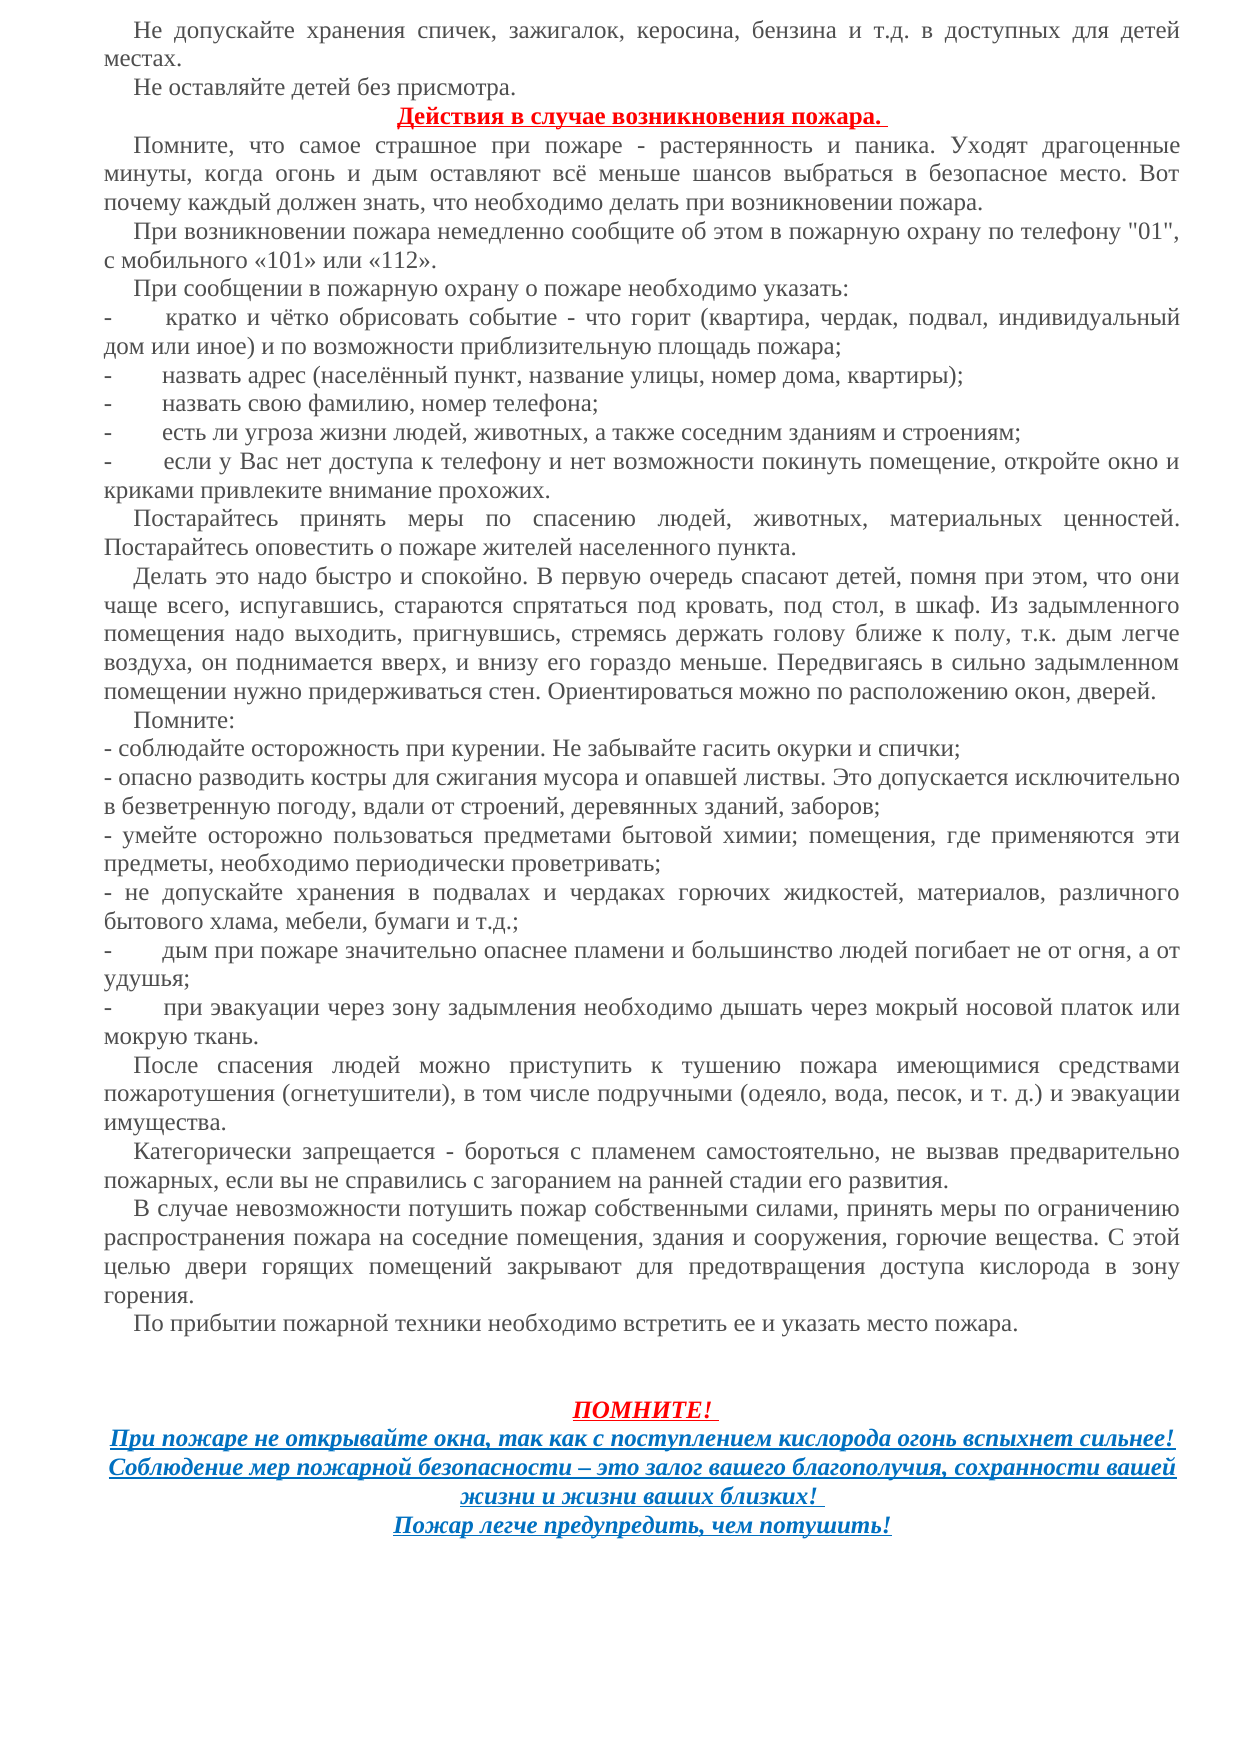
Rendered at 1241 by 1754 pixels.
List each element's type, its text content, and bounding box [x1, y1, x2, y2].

text Категорически запрещается - бороться с пламенем самостоятельно, не вызвав предварительно пожарных, если вы не справились с загоранием на ранней стадии его развития. [103, 1136, 1181, 1193]
text В случае невозможности потушить пожар собственными силами, принять меры по ограничению распространения пожара на соседние помещения, здания и сооружения, горючие вещества. С этой целью двери горящих помещений закрывают для предотвращения доступа кислорода в зону горения. [103, 1193, 1181, 1308]
text Помните: [103, 705, 1181, 733]
text - не допускайте хранения в подвалах и чердаках горючих жидкостей, материалов, различного бытового хлама, мебели, бумаги и т.д.; [103, 877, 1181, 935]
text - соблюдайте осторожность при курении. Не забывайте гасить окурки и спички; [103, 733, 1181, 762]
text - при эвакуации через зону задымления необходимо дышать через мокрый носовой платок или мокрую ткань. [103, 992, 1181, 1050]
text - если у Вас нет доступа к телефону и нет возможности покинуть помещение, откройте окно и криками привлеките внимание прохожих. [103, 446, 1181, 503]
text Соблюдение мер пожарной безопасности – это залог вашего благополучия, сохранности вашей жизни и жизни ваших близких! [103, 1452, 1181, 1510]
text Не допускайте хранения спичек, зажигалок, керосина, бензина и т.д. в доступных для детей местах. [103, 15, 1181, 72]
text Не оставляйте детей без присмотра. [103, 72, 1181, 101]
text Пожар легче предупредить, чем потушить! [103, 1510, 1181, 1538]
text При возникновении пожара немедленно сообщите об этом в пожарную охрану по телефону "01", с мобильного «101» или «112». [103, 216, 1181, 273]
text Постарайтесь принять меры по спасению людей, животных, материальных ценностей. Постарайтесь оповестить о пожаре жителей населенного пункта. [103, 503, 1181, 561]
text По прибытии пожарной техники необходимо встретить ее и указать место пожара. [103, 1308, 1181, 1337]
text При сообщении в пожарную охрану о пожаре необходимо указать: [103, 273, 1181, 302]
text - умейте осторожно пользоваться предметами бытовой химии; помещения, где применяются эти предметы, необходимо периодически проветривать; [103, 820, 1181, 877]
text - опасно разводить костры для сжигания мусора и опавшей листвы. Это допускается исключительно в безветренную погоду, вдали от строений, деревянных зданий, заборов; [103, 762, 1181, 820]
text При пожаре не открывайте окна, так как с поступлением кислорода огонь вспыхнет сильнее! [103, 1423, 1181, 1452]
text ПОМНИТЕ! [103, 1395, 1181, 1423]
text После спасения людей можно приступить к тушению пожара имеющимися средствами пожаротушения (огнетушители), в том числе подручными (одеяло, вода, песок, и т. д.) и эвакуации имущества. [103, 1050, 1181, 1136]
text Помните, что самое страшное при пожаре - растерянность и паника. Уходят драгоценные минуты, когда огонь и дым оставляют всё меньше шансов выбраться в безопасное место. Вот почему каждый должен знать, что необходимо делать при возникновении пожара. [103, 130, 1181, 216]
text Делать это надо быстро и спокойно. В первую очередь спасают детей, помня при этом, что они чаще всего, испугавшись, стараются спрятаться под кровать, под стол, в шкаф. Из задымленного помещения надо выходить, пригнувшись, стремясь держать голову ближе к полу, т.к. дым легче воздуха, он поднимается вверх, и внизу его гораздо меньше. Передвигаясь в сильно задымленном помещении нужно придерживаться стен. Ориентироваться можно по расположению окон, дверей. [103, 561, 1181, 705]
text - дым при пожаре значительно опаснее пламени и большинство людей погибает не от огня, а от удушья; [103, 935, 1181, 992]
text - назвать адрес (населённый пункт, название улицы, номер дома, квартиры); [103, 360, 1181, 388]
text Действия в случае возникновения пожара. [103, 101, 1181, 130]
text - кратко и чётко обрисовать событие - что горит (квартира, чердак, подвал, индивидуальный дом или иное) и по возможности приблизительную площадь пожара; [103, 302, 1181, 360]
text - есть ли угроза жизни людей, животных, а также соседним зданиям и строениям; [103, 417, 1181, 446]
text - назвать свою фамилию, номер телефона; [103, 388, 1181, 417]
